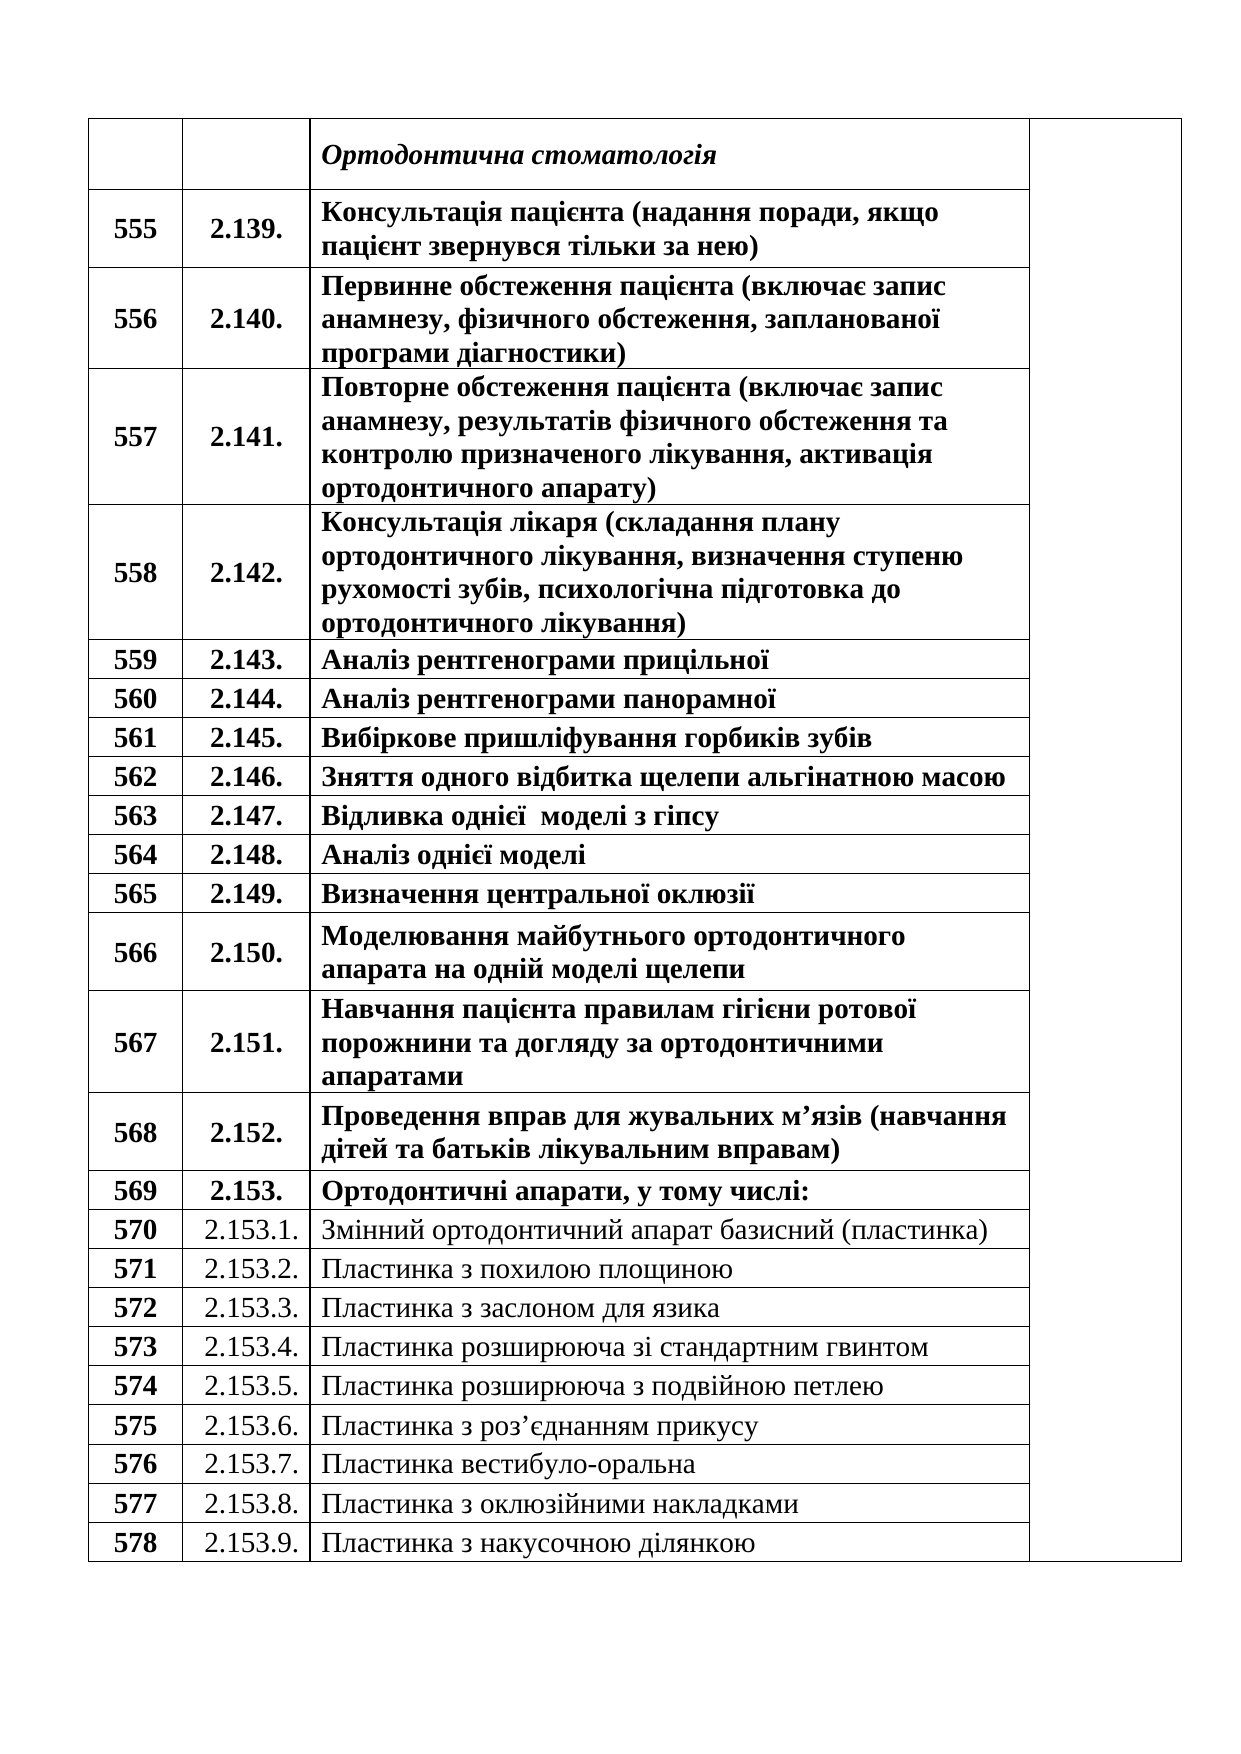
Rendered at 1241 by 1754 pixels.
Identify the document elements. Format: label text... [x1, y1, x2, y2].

table_cell 2.144. [183, 679, 309, 717]
table_cell Первинне обстеження пацієнта (включає запис анамнезу, фізичного обстеження, запланованої програми діагностики) [311, 268, 1029, 368]
table_cell Пластинка з заслоном для язика [311, 1288, 1029, 1326]
table_cell 559 [89, 640, 182, 678]
table_cell Пластинка з оклюзійними накладками [311, 1484, 1029, 1522]
table_cell 2.153.1. [183, 1210, 309, 1248]
table_cell 2.153.8. [183, 1484, 309, 1522]
table_cell Зняття одного відбитка щелепи альгінатною масою [311, 757, 1029, 795]
table_cell 2.139. [183, 190, 309, 267]
table_cell 2.140. [183, 268, 309, 368]
table_cell 558 [89, 505, 182, 639]
table_cell Проведення вправ для жувальних м’язів (навчання дітей та батьків лікувальним вправам) [311, 1093, 1029, 1170]
table_cell Пластинка розширююча зі стандартним гвинтом [311, 1327, 1029, 1365]
table_cell 573 [89, 1327, 182, 1365]
table_cell 560 [89, 679, 182, 717]
table_cell Вибіркове пришліфування горбиків зубів [311, 718, 1029, 756]
table_cell 565 [89, 874, 182, 912]
table_cell 564 [89, 835, 182, 873]
table_cell Пластинка з роз’єднанням прикусу [311, 1405, 1029, 1443]
table_cell Відливка однієї моделі з гіпсу [311, 796, 1029, 834]
table_cell 576 [89, 1445, 182, 1482]
table_cell 574 [89, 1366, 182, 1404]
table_cell Консультація пацієнта (надання поради, якщо пацієнт звернувся тільки за нею) [311, 190, 1029, 267]
table_cell 2.153.5. [183, 1366, 309, 1404]
table_cell Пластинка з похилою площиною [311, 1249, 1029, 1287]
table_cell 578 [89, 1523, 182, 1561]
table_cell 561 [89, 718, 182, 756]
table_cell 2.151. [183, 991, 309, 1092]
table_cell Ортодонтичні апарати, у тому числі: [311, 1171, 1029, 1209]
table_cell [89, 119, 182, 188]
table_cell 2.149. [183, 874, 309, 912]
table_cell 2.150. [183, 913, 309, 990]
table_cell Аналіз рентгенограми панорамної [311, 679, 1029, 717]
table_cell 557 [89, 369, 182, 503]
table_cell 2.153.6. [183, 1405, 309, 1443]
table_cell 575 [89, 1405, 182, 1443]
table_cell 572 [89, 1288, 182, 1326]
table_cell Визначення центральної оклюзії [311, 874, 1029, 912]
table_cell 2.143. [183, 640, 309, 678]
table_cell Навчання пацієнта правилам гігієни ротової порожнини та догляду за ортодонтичними апаратами [311, 991, 1029, 1092]
table_cell 556 [89, 268, 182, 368]
table_cell 2.142. [183, 505, 309, 639]
table_cell 2.141. [183, 369, 309, 503]
table_cell 2.148. [183, 835, 309, 873]
table_cell 571 [89, 1249, 182, 1287]
table_cell Аналіз рентгенограми прицільної [311, 640, 1029, 678]
table_cell Пластинка вестибуло-оральна [311, 1445, 1029, 1482]
table_cell 2.147. [183, 796, 309, 834]
table_cell 568 [89, 1093, 182, 1170]
table_cell [183, 119, 309, 188]
table_cell Аналіз однієї моделі [311, 835, 1029, 873]
table_cell 567 [89, 991, 182, 1092]
table_cell 569 [89, 1171, 182, 1209]
table_cell 562 [89, 757, 182, 795]
table_cell 2.153.9. [183, 1523, 309, 1561]
table_cell 566 [89, 913, 182, 990]
table_cell Пластинка розширююча з подвійною петлею [311, 1366, 1029, 1404]
table_cell 2.153.2. [183, 1249, 309, 1287]
table_cell Моделювання майбутнього ортодонтичного апарата на одній моделі щелепи [311, 913, 1029, 990]
table_cell 577 [89, 1484, 182, 1522]
table_cell 563 [89, 796, 182, 834]
table_cell Консультація лікаря (складання плану ортодонтичного лікування, визначення ступеню рухомості зубів, психологічна підготовка до ортодонтичного лікування) [311, 505, 1029, 639]
table_cell 2.152. [183, 1093, 309, 1170]
table_cell 2.153. [183, 1171, 309, 1209]
table_cell Ортодонтична стоматологія [311, 119, 1029, 188]
table_cell 2.153.7. [183, 1445, 309, 1482]
table_cell 2.153.3. [183, 1288, 309, 1326]
table_cell 570 [89, 1210, 182, 1248]
table_cell Пластинка з накусочною ділянкою [311, 1523, 1029, 1561]
table_cell 555 [89, 190, 182, 267]
table_cell Змінний ортодонтичний апарат базисний (пластинка) [311, 1210, 1029, 1248]
table_cell 2.153.4. [183, 1327, 309, 1365]
table_cell Повторне обстеження пацієнта (включає запис анамнезу, результатів фізичного обстеження та контролю призначеного лікування, активація ортодонтичного апарату) [311, 369, 1029, 503]
table_cell 2.145. [183, 718, 309, 756]
table_cell 2.146. [183, 757, 309, 795]
